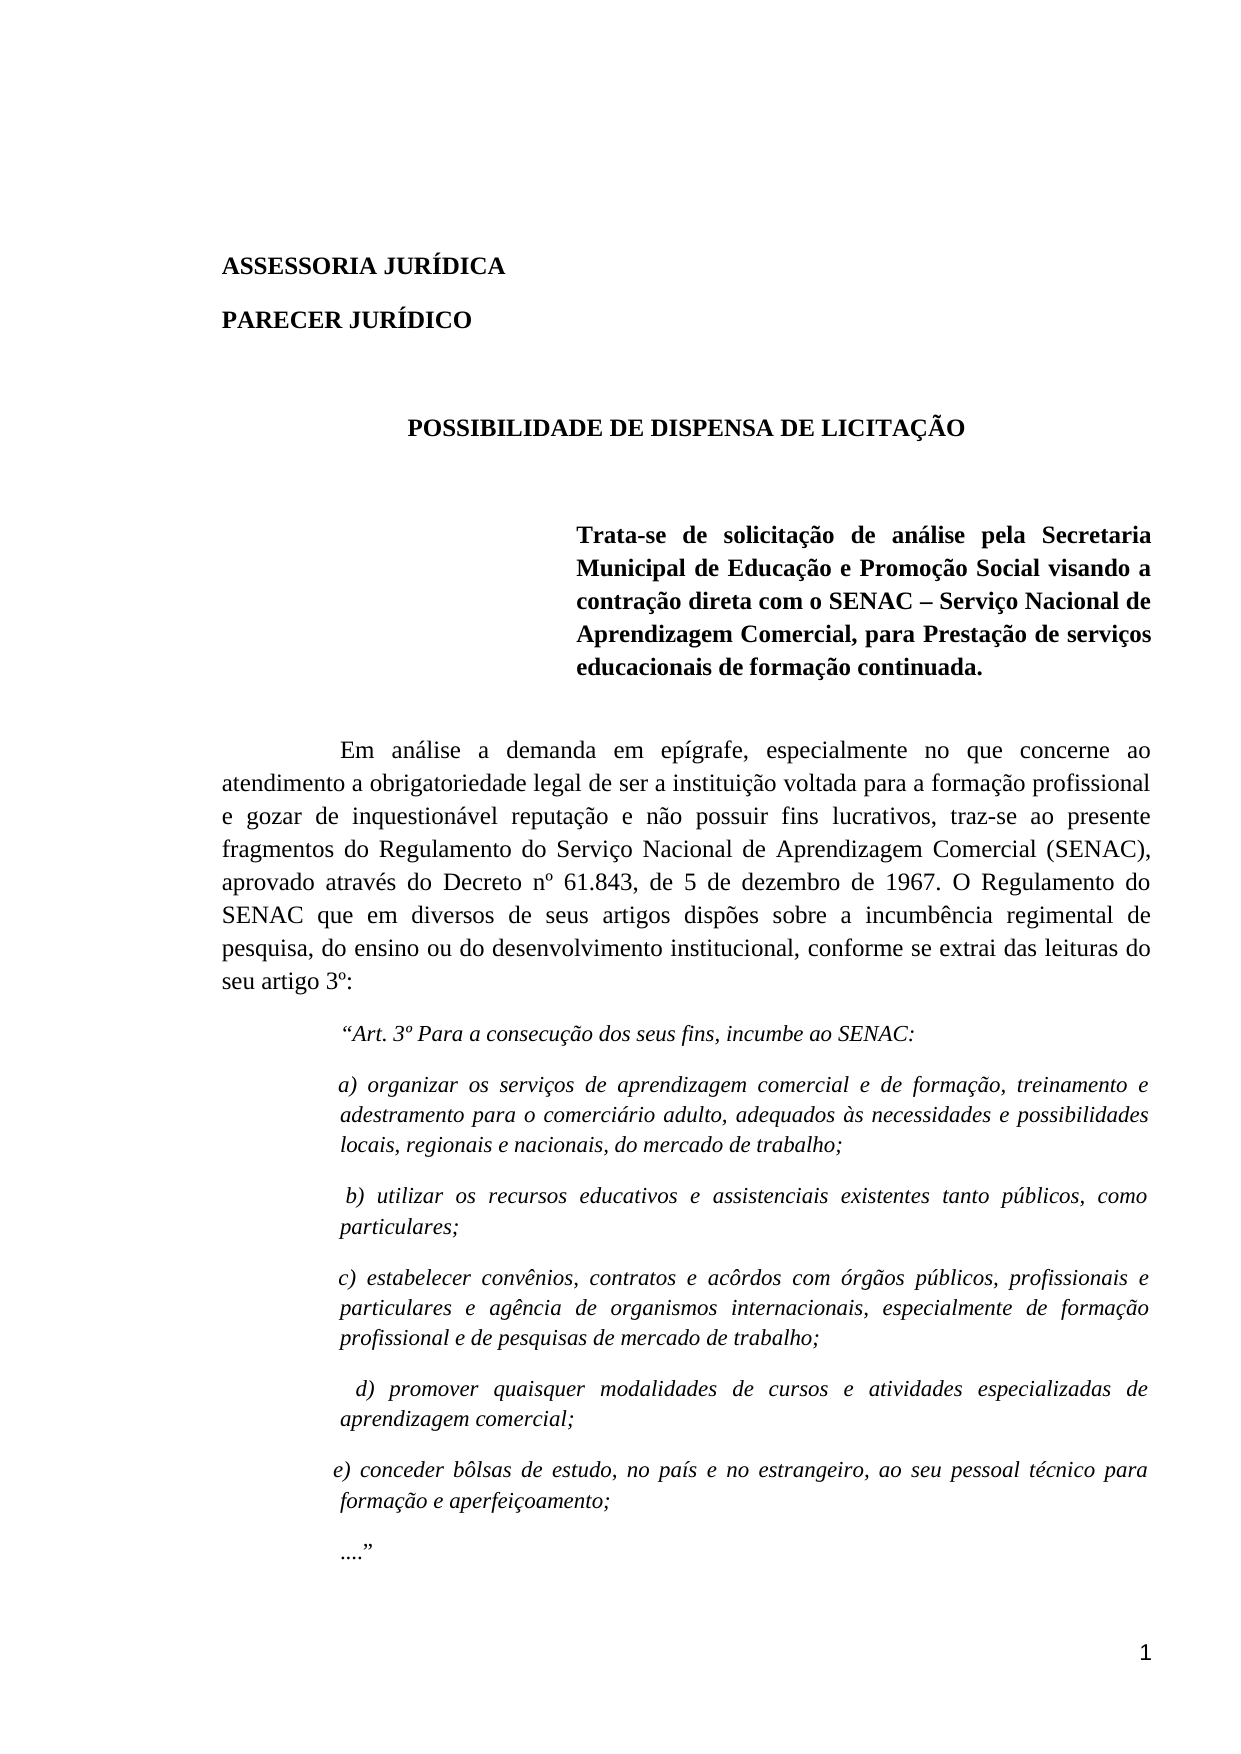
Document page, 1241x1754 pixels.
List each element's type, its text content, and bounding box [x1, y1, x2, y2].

text Em análise a demanda em epígrafe, especialmente no que concerne ao atendimento a obrigatoriedade legal de ser a instituição voltada para a formação profissional e gozar de inquestionável reputação e não possuir fins lucrativos, traz-se ao presente fragmentos do Regulamento do Serviço Nacional de Aprendizagem Comercial (SENAC), aprovado através do Decreto nº 61.843, de 5 de dezembro de 1967. O Regulamento do SENAC que em diversos de seus artigos dispões sobre a incumbência regimental de pesquisa, do ensino ou do desenvolvimento institucional, conforme se extrai das leituras do seu artigo 3º: [222, 735, 1152, 995]
text c) estabelecer convênios, contratos e acôrdos com órgãos públicos, profissionais e particulares e agência de organismos internacionais, especialmente de formação profissional e de pesquisas de mercado de trabalho; [295, 1264, 1152, 1351]
text a) organizar os serviços de aprendizagem comercial e de formação, treinamento e adestramento para o comerciário adulto, adequados às necessidades e possibilidades locais, regionais e nacionais, do mercado de trabalho; [295, 1071, 1152, 1158]
text Trata-se de solicitação de análise pela Secretaria Municipal de Educação e Promoção Social visando a contração direta com o SENAC – Serviço Nacional de Aprendizagem Comercial, para Prestação de serviços educacionais de formação continuada. [576, 520, 1152, 681]
text ....” [340, 1538, 1152, 1564]
text PARECER JURÍDICO [222, 305, 1152, 334]
text d) promover quaisquer modalidades de cursos e atividades especializadas de aprendizagem comercial; [295, 1375, 1152, 1432]
text ASSESSORIA JURÍDICA [222, 251, 1152, 280]
text POSSIBILIDADE DE DISPENSA DE LICITAÇÃO [222, 413, 1152, 441]
text e) conceder bôlsas de estudo, no país e no estrangeiro, ao seu pessoal técnico para formação e aperfeiçoamento; [295, 1456, 1152, 1513]
text b) utilizar os recursos educativos e assistenciais existentes tanto públicos, como particulares; [295, 1182, 1152, 1239]
text “Art. 3º Para a consecução dos seus fins, incumbe ao SENAC: [340, 1020, 1152, 1046]
